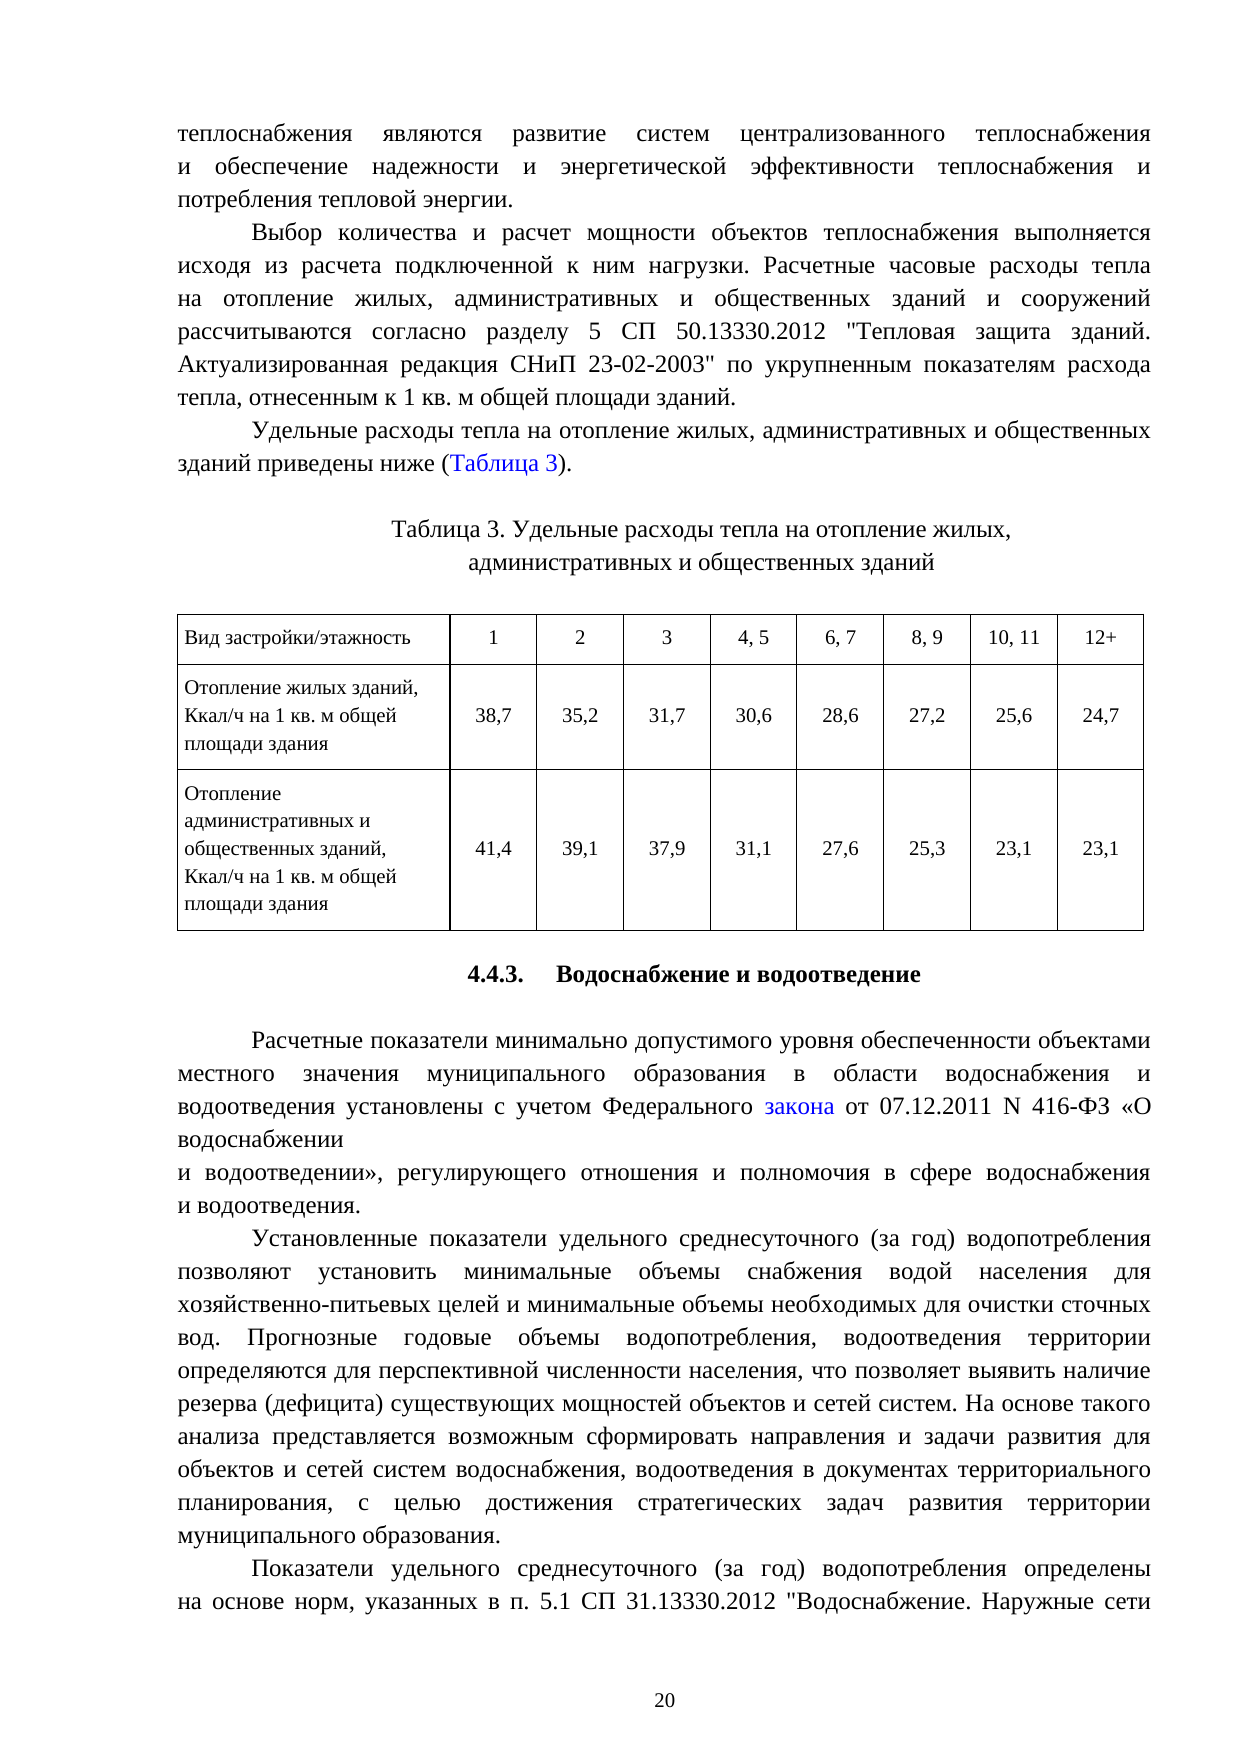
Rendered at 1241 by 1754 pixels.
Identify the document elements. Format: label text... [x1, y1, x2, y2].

text Установленные показатели удельного среднесуточного (за год) водопотребления позволяют установить минимальные объемы снабжения водой населения для хозяйственно-питьевых целей и минимальные объемы необходимых для очистки сточных вод. Прогнозные годовые объемы водопотребления, водоотведения территории определяются для перспективной численности населения, что позволяет выявить наличие резерва (дефицита) существующих мощностей объектов и сетей систем. На основе такого анализа представляется возможным сформировать направления и задачи развития для объектов и сетей систем водоснабжения, водоотведения в документах территориального планирования, с целью достижения стратегических задач развития территории муниципального образования. [177, 1223, 1152, 1549]
table_cell 31,7 [624, 665, 710, 769]
table_cell 31,1 [711, 770, 796, 930]
table_cell 27,6 [797, 770, 883, 930]
text Удельные расходы тепла на отопление жилых, административных и общественных зданий приведены ниже (Таблица 3). [177, 415, 1152, 477]
table_cell 28,6 [797, 665, 883, 769]
text Таблица 3. Удельные расходы тепла на отопление жилых, [177, 514, 1152, 543]
text 4.4.3. Водоснабжение и водоотведение [177, 959, 1152, 987]
table_cell 35,2 [537, 665, 623, 769]
table_cell 27,2 [884, 665, 970, 769]
table_cell 25,3 [884, 770, 970, 930]
table_cell 24,7 [1058, 665, 1143, 769]
table_cell 37,9 [624, 770, 710, 930]
table_cell 25,6 [971, 665, 1057, 769]
table_header 10, 11 [971, 615, 1057, 664]
table_cell 23,1 [971, 770, 1057, 930]
table_cell 39,1 [537, 770, 623, 930]
table_header 3 [624, 615, 710, 664]
table_header 4, 5 [711, 615, 796, 664]
table_header 1 [451, 615, 536, 664]
text Выбор количества и расчет мощности объектов теплоснабжения выполняется исходя из расчета подключенной к ним нагрузки. Расчетные часовые расходы тепла на отопление жилых, административных и общественных зданий и сооружений рассчитываются согласно разделу 5 СП 50.13330.2012 "Тепловая защита зданий. Актуализированная редакция СНиП 23-02-2003" по укрупненным показателям расхода тепла, отнесенным к 1 кв. м общей площади зданий. [177, 217, 1152, 411]
table_header 12+ [1058, 615, 1143, 664]
table_cell 30,6 [711, 665, 796, 769]
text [177, 118, 1152, 213]
table_cell Отопление жилых зданий, Ккал/ч на 1 кв. м общей площади здания [178, 665, 449, 769]
table_header 8, 9 [884, 615, 970, 664]
table_header Вид застройки/этажность [178, 615, 449, 664]
text Расчетные показатели минимально допустимого уровня обеспеченности объектами местного значения муниципального образования в области водоснабжения и водоотведения установлены с учетом Федерального закона от 07.12.2011 N 416-ФЗ «О водоснабжении и водоотведении», регулирующего отношения и полномочия в сфере водоснабжения и водоотведения. [177, 1025, 1152, 1219]
table_cell Отопление административных и общественных зданий, Ккал/ч на 1 кв. м общей площади здания [178, 770, 449, 930]
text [177, 1553, 1152, 1615]
text административных и общественных зданий [177, 547, 1152, 576]
table_header 2 [537, 615, 623, 664]
table_cell 38,7 [451, 665, 536, 769]
table_header 6, 7 [797, 615, 883, 664]
table_cell 41,4 [451, 770, 536, 930]
table_cell 23,1 [1058, 770, 1143, 930]
